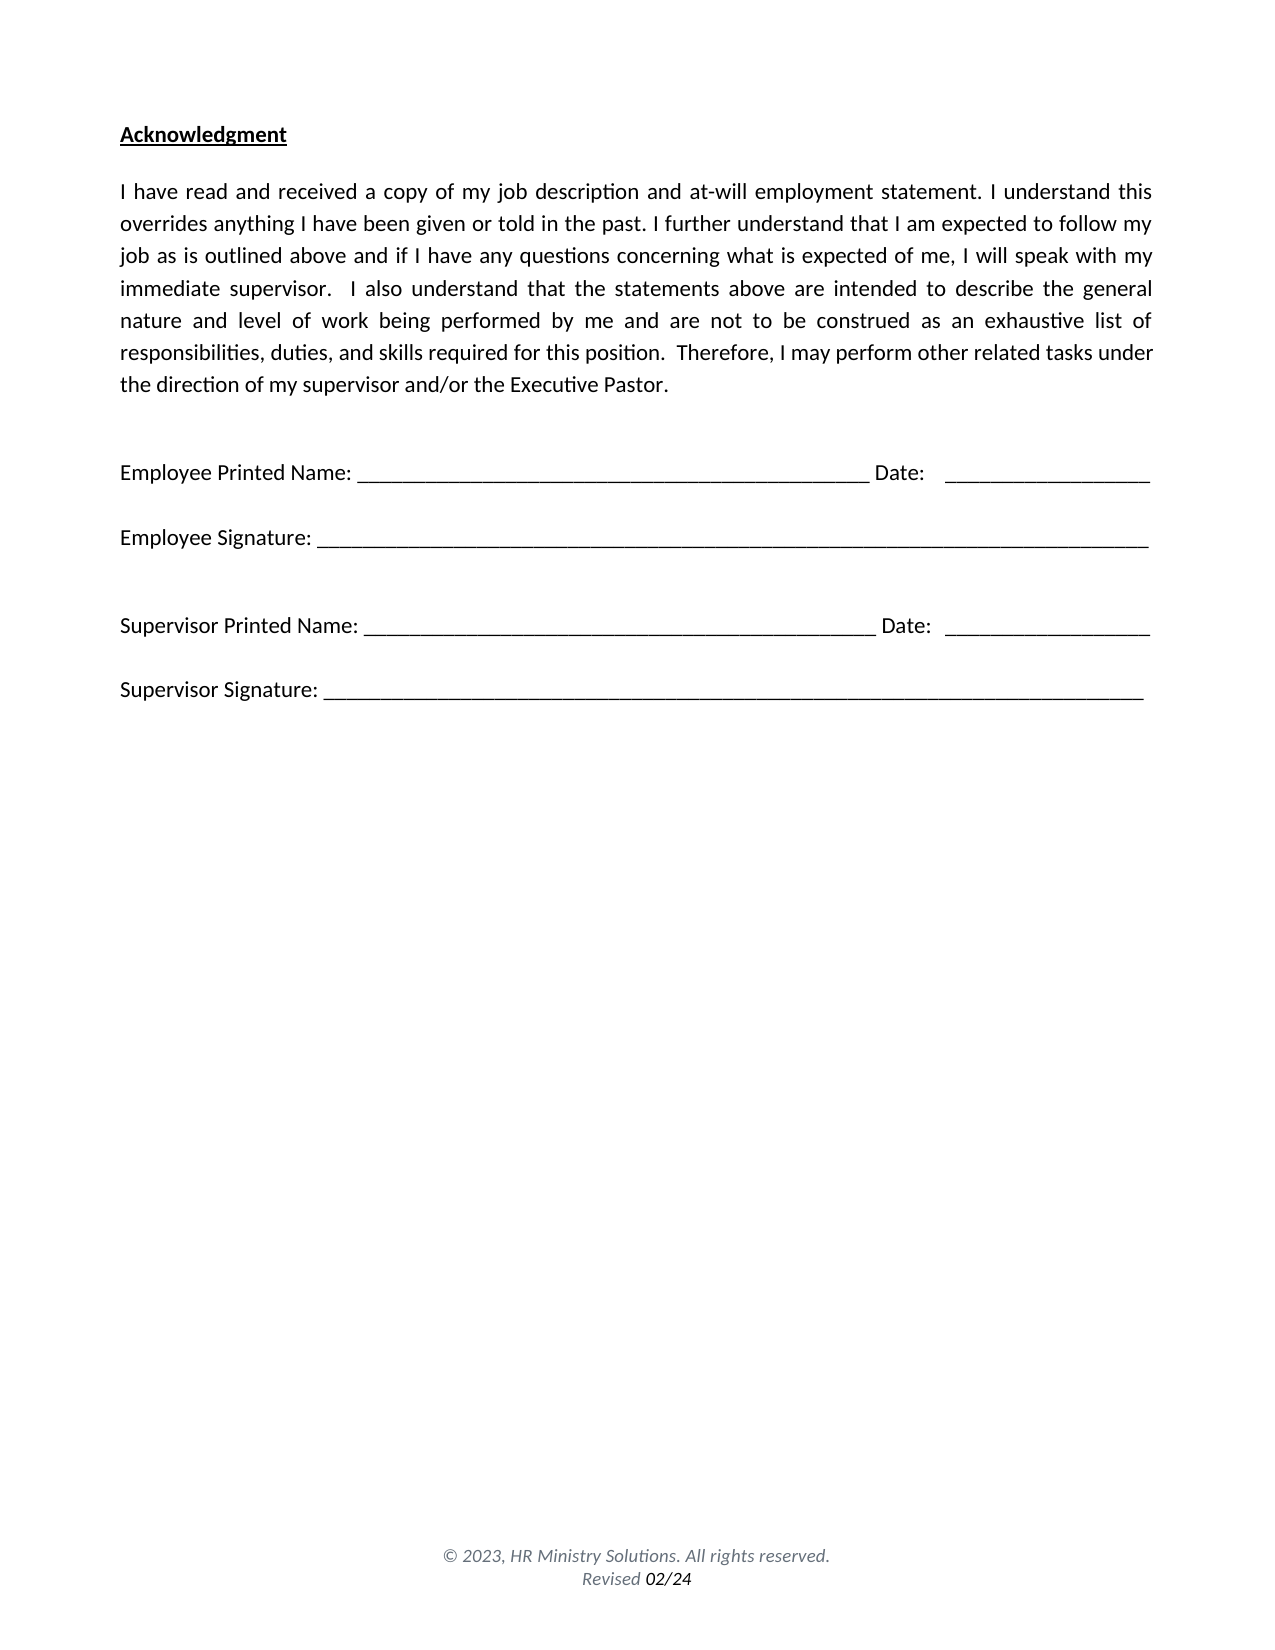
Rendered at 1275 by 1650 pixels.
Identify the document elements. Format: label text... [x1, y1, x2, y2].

text Supervisor Printed Name: _____________________________________________ Date: __________________ [120, 611, 1155, 639]
text Supervisor Signature: ________________________________________________________________________ [120, 676, 1155, 703]
text I have read and received a copy of my job description and at-will employment statement. I understand this overrides anything I have been given or told in the past. I further understand that I am expected to follow my job as is outlined above and if I have any questions concerning what is expected of me, I will speak with my immediate supervisor. I also understand that the statements above are intended to describe the general nature and level of work being performed by me and are not to be construed as an exhaustive list of responsibilities, duties, and skills required for this position. Therefore, I may perform other related tasks under the direction of my supervisor and/or the Executive Pastor. [120, 177, 1155, 398]
text Employee Signature: _________________________________________________________________________ [120, 523, 1155, 551]
text Employee Printed Name: _____________________________________________ Date: __________________ [120, 458, 1155, 487]
text Acknowledgment [120, 120, 1155, 148]
